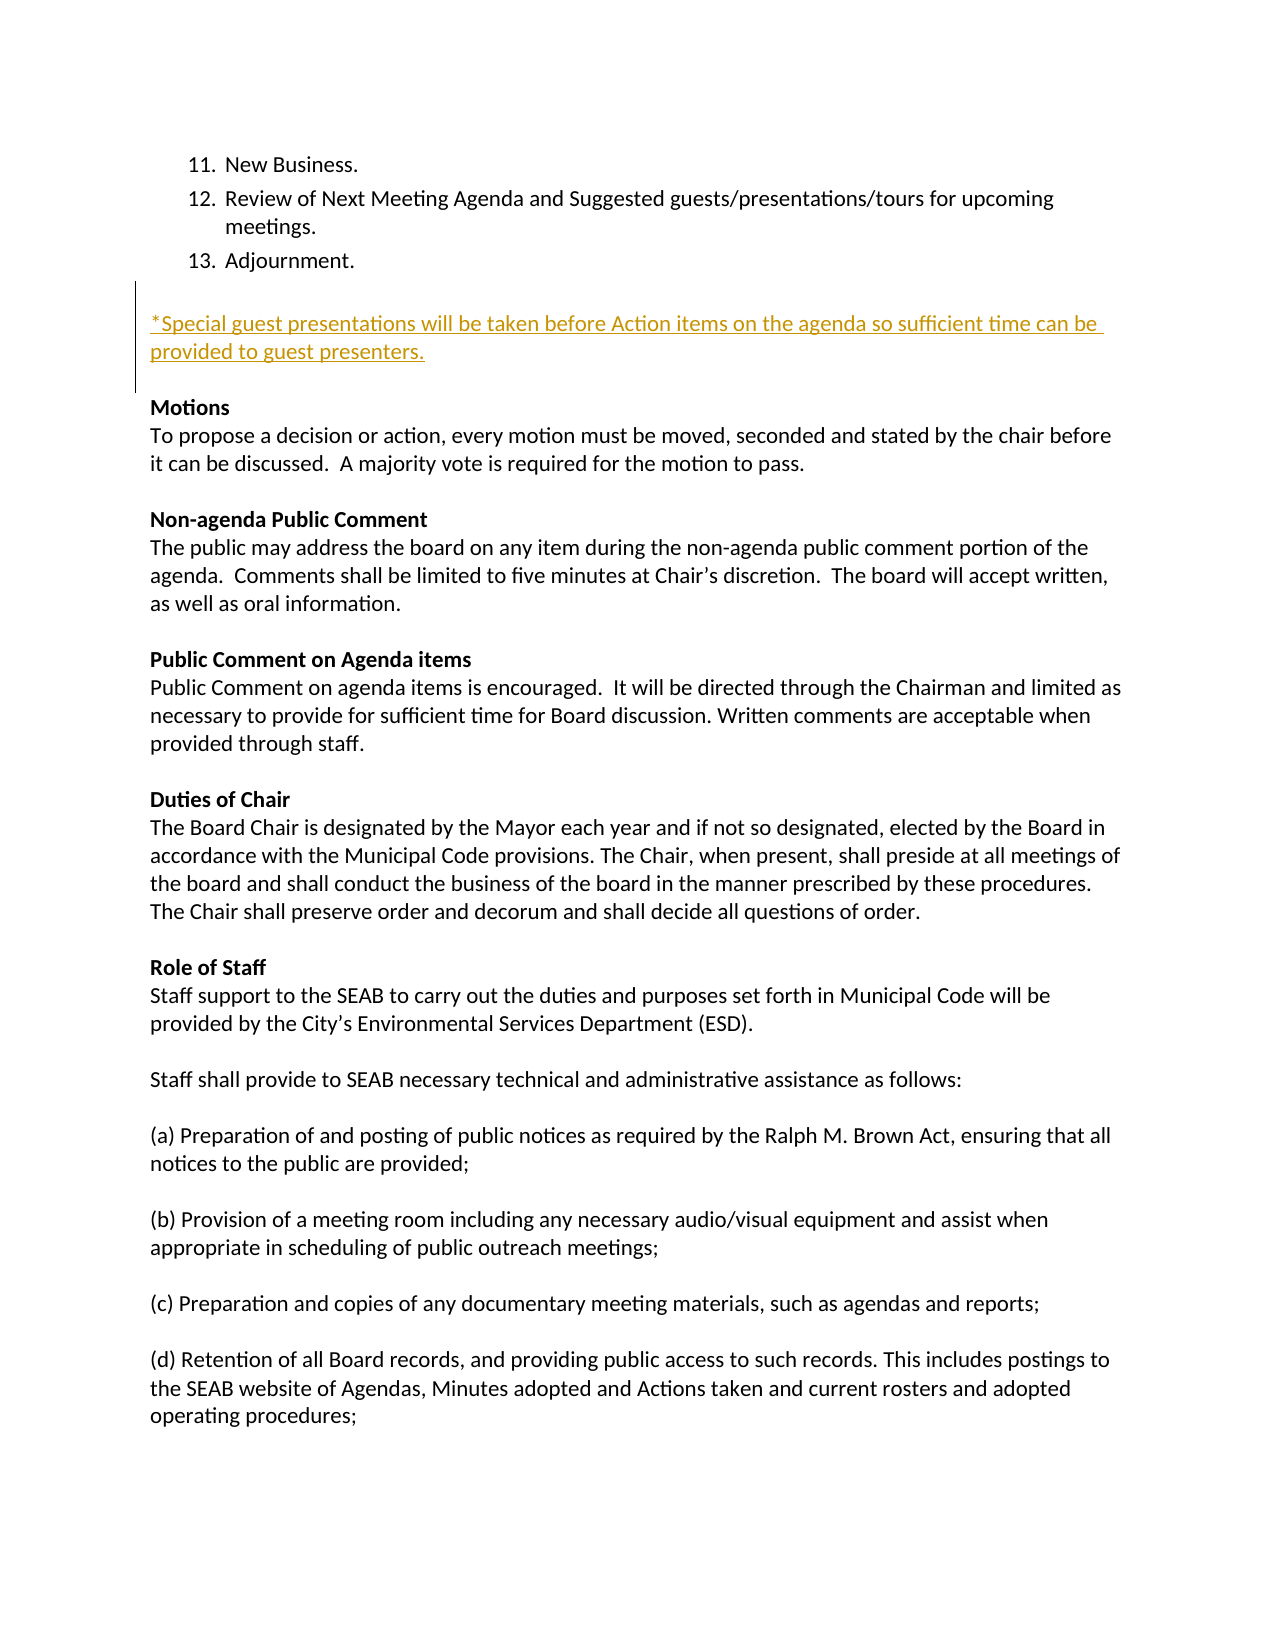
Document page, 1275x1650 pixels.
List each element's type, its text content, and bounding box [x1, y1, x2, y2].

text (c) Preparation and copies of any documentary meeting materials, such as agendas and reports; [150, 1289, 1125, 1318]
text (d) Retention of all Board records, and providing public access to such records. This includes postings to the SEAB website of Agendas, Minutes adopted and Actions taken and current rosters and adopted operating procedures; [150, 1346, 1125, 1430]
text Staff shall provide to SEAB necessary technical and administrative assistance as follows: [150, 1065, 1125, 1093]
text The Board Chair is designated by the Mayor each year and if not so designated, elected by the Board in accordance with the Municipal Code provisions. The Chair, when present, shall preside at all meetings of the board and shall conduct the business of the board in the manner prescribed by these procedures. The Chair shall preserve order and decorum and shall decide all questions of order. [150, 813, 1125, 925]
text To propose a decision or action, every motion must be moved, seconded and stated by the chair before it can be discussed. A majority vote is required for the motion to pass. [150, 421, 1125, 477]
text Public Comment on agenda items is encouraged. It will be directed through the Chairman and limited as necessary to provide for sufficient time for Board discussion. Written comments are acceptable when provided through staff. [150, 673, 1125, 757]
text Staff support to the SEAB to carry out the duties and purposes set forth in Municipal Code will be [150, 981, 1125, 1009]
subtitle Motions [150, 393, 1125, 421]
subtitle Role of Staff [150, 953, 1125, 981]
text The public may address the board on any item during the non-agenda public comment portion of the agenda. Comments shall be limited to five minutes at Chair’s discretion. The board will accept written, as well as oral information. [150, 533, 1125, 617]
text provided by the City’s Environmental Services Department (ESD). [150, 1009, 1125, 1037]
subtitle Duties of Chair [150, 785, 1125, 813]
text (a) Preparation of and posting of public notices as required by the Ralph M. Brown Act, ensuring that all notices to the public are provided; [150, 1121, 1125, 1177]
list Review of Next Meeting Agenda and Suggested guests/presentations/tours for upcoming meetings. [187, 184, 1125, 240]
subtitle Non-agenda Public Comment [150, 505, 1125, 533]
text (b) Provision of a meeting room including any necessary audio/visual equipment and assist when appropriate in scheduling of public outreach meetings; [150, 1206, 1125, 1262]
list Adjournment. [187, 247, 1125, 274]
list New Business. [187, 150, 1125, 178]
text Public Comment on Agenda items [150, 645, 1125, 673]
